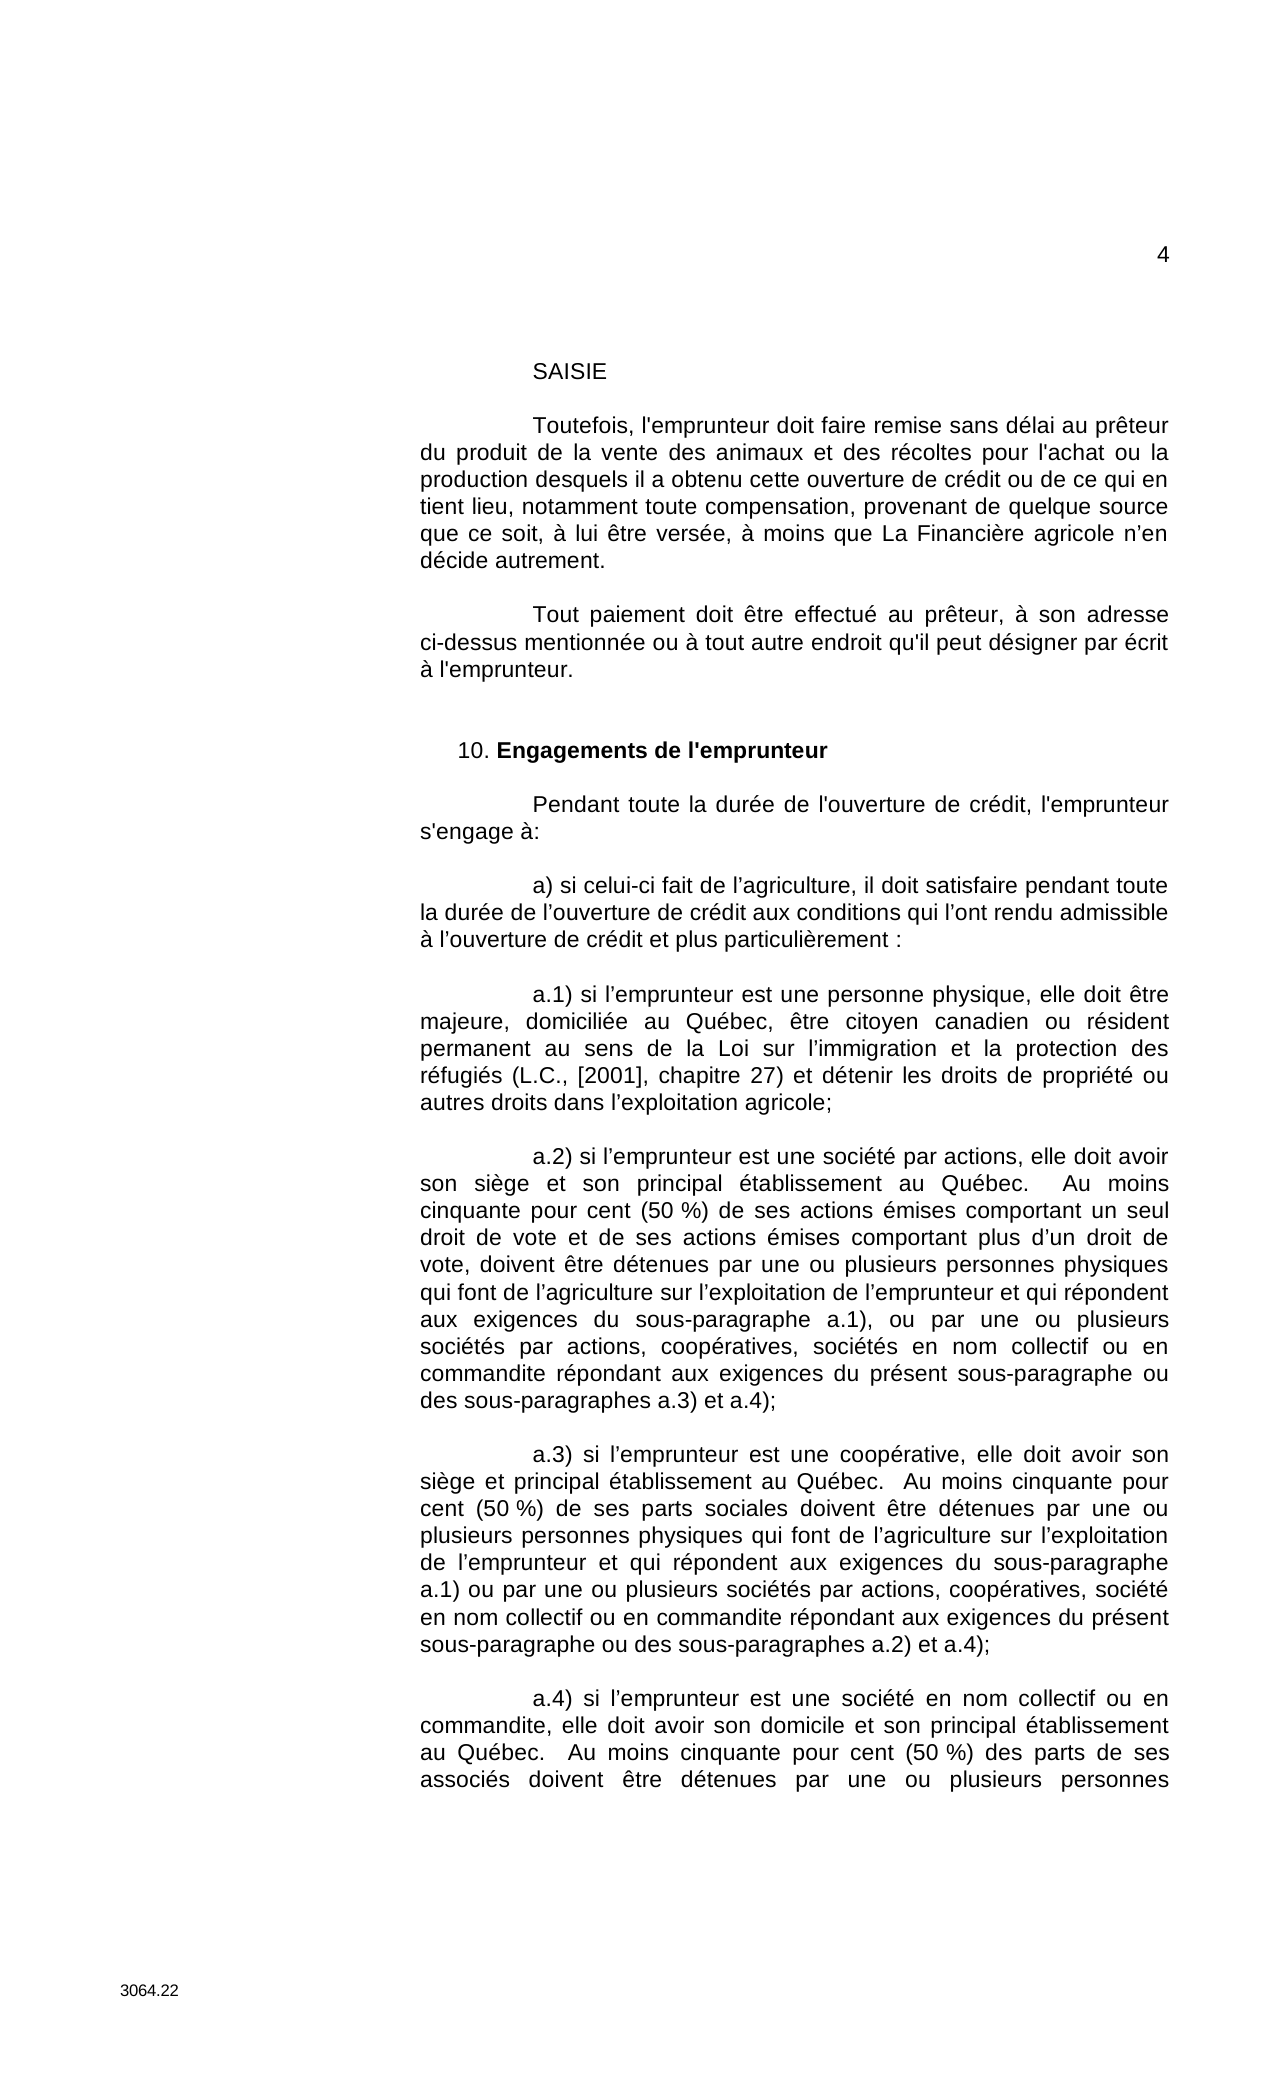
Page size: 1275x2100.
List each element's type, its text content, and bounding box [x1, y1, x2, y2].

text Toutefois, l'emprunteur doit faire remise sans délai au prêteur du produit de la vente des animaux et des récoltes pour l'achat ou la production desquels il a obtenu cette ouverture de crédit ou de ce qui en tient lieu, notamment toute compensation, provenant de quelque source que ce soit, à lui être versée, à moins que La Financière agricole n’en décide autrement. [420, 411, 1170, 574]
text a.2) si l’emprunteur est une société par actions, elle doit avoir son siège et son principal établissement au Québec. Au moins cinquante pour cent (50 %) de ses actions émises comportant un seul droit de vote et de ses actions émises comportant plus d’un droit de vote, doivent être détenues par une ou plusieurs personnes physiques qui font de l’agriculture sur l’exploitation de l’emprunteur et qui répondent aux exigences du sous-paragraphe a.1), ou par une ou plusieurs sociétés par actions, coopératives, sociétés en nom collectif ou en commandite répondant aux exigences du présent sous-paragraphe ou des sous-paragraphes a.3) et a.4); [420, 1142, 1170, 1413]
text Tout paiement doit être effectué au prêteur, à son adresse ci-dessus mentionnée ou à tout autre endroit qu'il peut désigner par écrit à l'emprunteur. [420, 601, 1170, 682]
text 10. Engagements de l'emprunteur [420, 736, 1170, 763]
text a.1) si l’emprunteur est une personne physique, elle doit être majeure, domiciliée au Québec, être citoyen canadien ou résident permanent au sens de la Loi sur l’immigration et la protection des réfugiés (L.C., [2001], chapitre 27) et détenir les droits de propriété ou autres droits dans l’exploitation agricole; [420, 980, 1170, 1115]
text a) si celui-ci fait de l’agriculture, il doit satisfaire pendant toute la durée de l’ouverture de crédit aux conditions qui l’ont rendu admissible à l’ouverture de crédit et plus particulièrement : [420, 872, 1170, 953]
text Pendant toute la durée de l'ouverture de crédit, l'emprunteur s'engage à: [420, 790, 1170, 844]
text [420, 1684, 1170, 1792]
text SAISIE [420, 357, 1170, 384]
text a.3) si l’emprunteur est une coopérative, elle doit avoir son siège et principal établissement au Québec. Au moins cinquante pour cent (50 %) de ses parts sociales doivent être détenues par une ou plusieurs personnes physiques qui font de l’agriculture sur l’exploitation de l’emprunteur et qui répondent aux exigences du sous-paragraphe a.1) ou par une ou plusieurs sociétés par actions, coopératives, société en nom collectif ou en commandite répondant aux exigences du présent sous-paragraphe ou des sous-paragraphes a.2) et a.4); [420, 1440, 1170, 1657]
